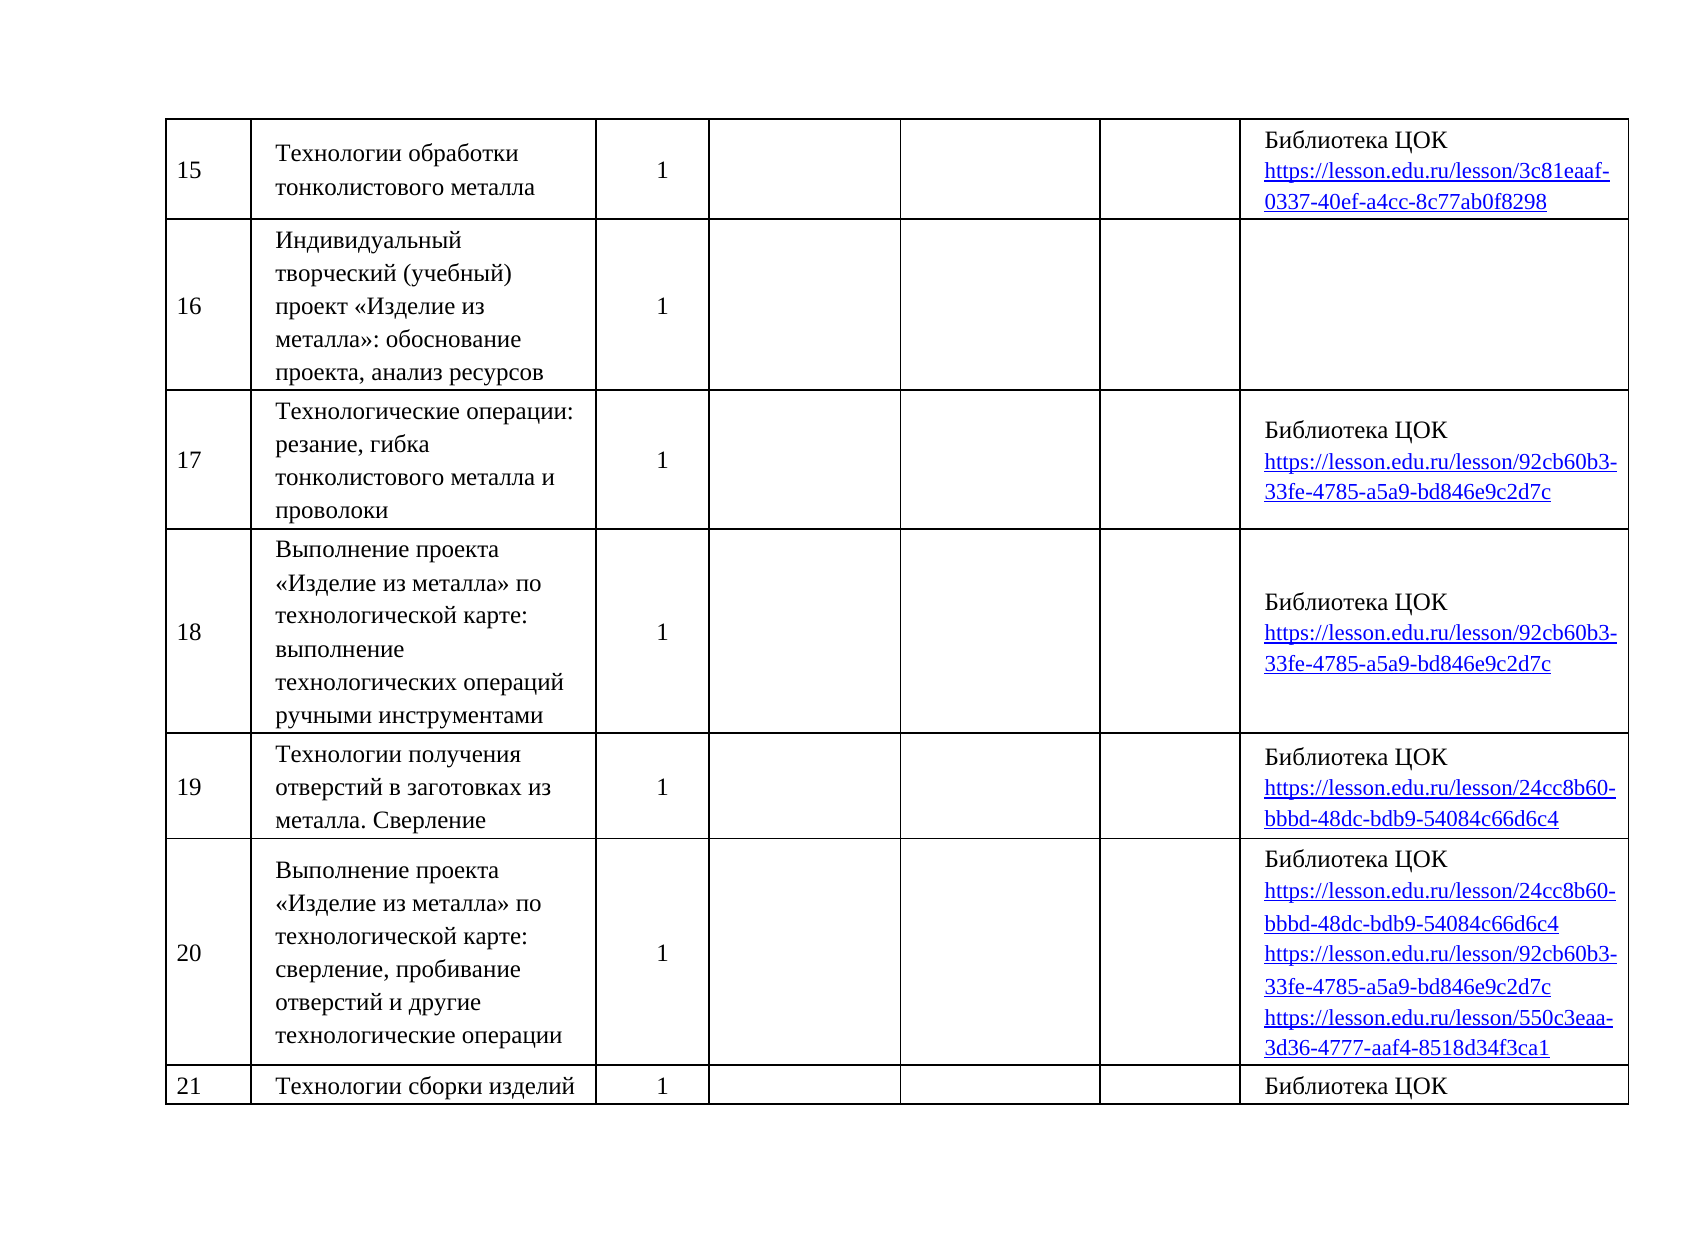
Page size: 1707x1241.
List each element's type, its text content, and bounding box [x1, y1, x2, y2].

table_cell [901, 530, 1099, 732]
table_cell 16 [167, 220, 250, 389]
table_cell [252, 1066, 595, 1103]
table_cell 1 [597, 839, 708, 1064]
table_cell 18 [167, 530, 250, 732]
table_cell 20 [167, 839, 250, 1064]
table_cell 1 [597, 1066, 708, 1103]
table_cell [710, 839, 900, 1064]
table_cell 1 [597, 734, 708, 838]
table_cell 1 [597, 120, 708, 218]
table_cell [710, 391, 900, 528]
table_cell Технологии обработки тонколистового металла [252, 120, 595, 218]
table_cell [901, 391, 1099, 528]
table_cell Библиотека ЦОК https://lesson.edu.ru/lesson/3c81eaaf-0337-40ef-a4cc-8c77ab0f8298 [1241, 120, 1628, 218]
table_cell 1 [597, 220, 708, 389]
table_cell Библиотека ЦОК https://lesson.edu.ru/lesson/92cb60b3-33fe-4785-a5a9-bd846e9c2d7c [1241, 530, 1628, 732]
table_cell Технологии получения отверстий в заготовках из металла. Сверление [252, 734, 595, 838]
table_cell [1101, 220, 1239, 389]
table_cell [1101, 120, 1239, 218]
table_cell [1101, 530, 1239, 732]
table_cell 1 [597, 391, 708, 528]
table_cell Библиотека ЦОК https://lesson.edu.ru/lesson/24cc8b60-bbbd-48dc-bdb9-54084c66d6c4 https://lesson.edu.ru/lesson/92cb60b3-33fe-4785-a5a9-bd846e9c2d7c https://lesson.edu.ru/lesson/550c3eaa-3d36-4777-aaf4-8518d34f3ca1 [1241, 839, 1628, 1064]
table_cell 17 [167, 391, 250, 528]
table_cell [1241, 220, 1628, 389]
table_cell 19 [167, 734, 250, 838]
table_cell [901, 120, 1099, 218]
table_cell 1 [597, 530, 708, 732]
table_cell [901, 839, 1099, 1064]
table_cell [1101, 1066, 1239, 1103]
table_cell [1101, 391, 1239, 528]
table_cell [710, 220, 900, 389]
table_cell [710, 734, 900, 838]
table_cell Библиотека ЦОК https://lesson.edu.ru/lesson/92cb60b3-33fe-4785-a5a9-bd846e9c2d7c [1241, 391, 1628, 528]
table_cell Выполнение проекта «Изделие из металла» по технологической карте: сверление, пробивание отверстий и другие технологические операции [252, 839, 595, 1064]
table_cell Выполнение проекта «Изделие из металла» по технологической карте: выполнение технологических операций ручными инструментами [252, 530, 595, 732]
table_cell [710, 530, 900, 732]
table_cell Библиотека ЦОК https://lesson.edu.ru/lesson/24cc8b60-bbbd-48dc-bdb9-54084c66d6c4 [1241, 734, 1628, 838]
table_cell 15 [167, 120, 250, 218]
table_cell [1101, 734, 1239, 838]
table_cell [710, 1066, 900, 1103]
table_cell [1241, 1066, 1628, 1103]
table_cell 21 [167, 1066, 250, 1103]
table_cell [1101, 839, 1239, 1064]
table_cell Индивидуальный творческий (учебный) проект «Изделие из металла»: обоснование проекта, анализ ресурсов [252, 220, 595, 389]
table_cell [901, 1066, 1099, 1103]
table_cell [901, 220, 1099, 389]
table_cell [901, 734, 1099, 838]
table_cell [710, 120, 900, 218]
table_cell Технологические операции: резание, гибка тонколистового металла и проволоки [252, 391, 595, 528]
